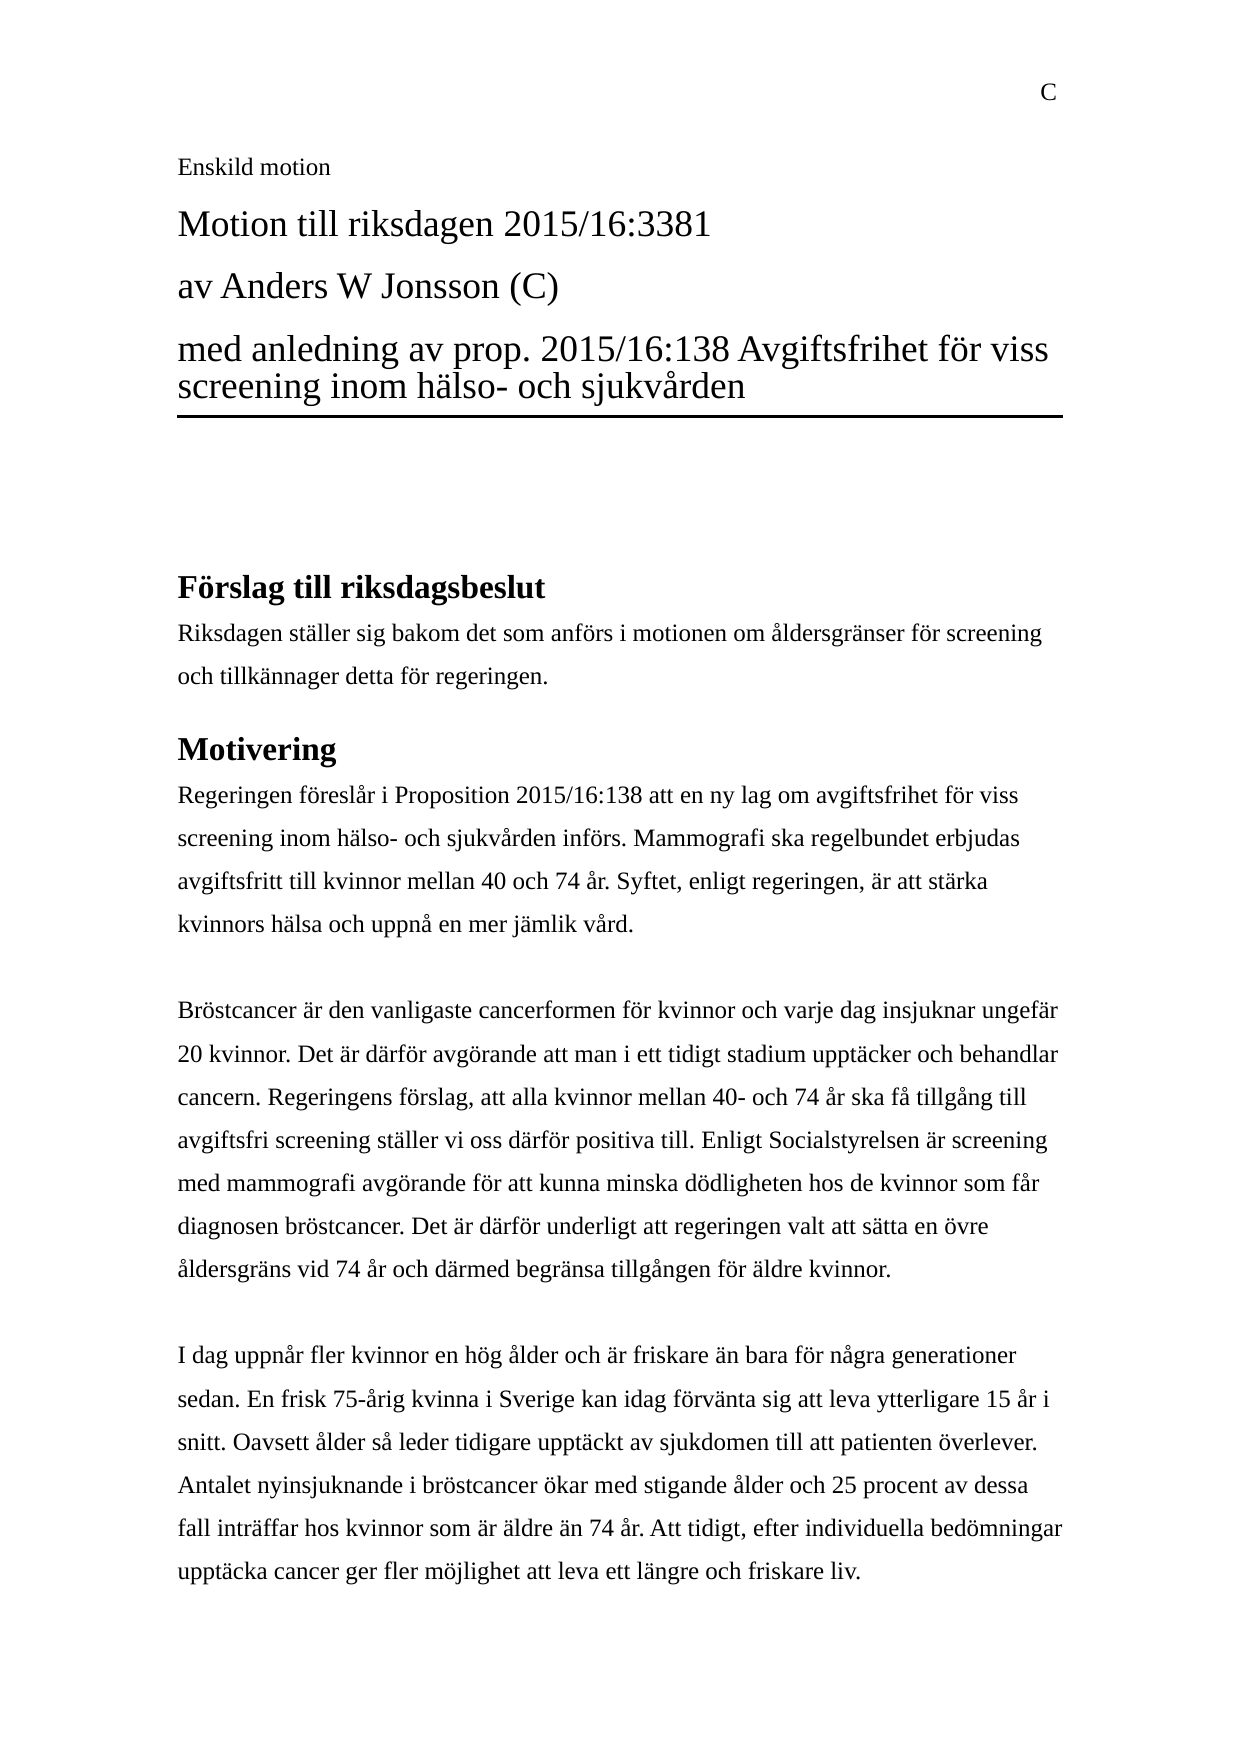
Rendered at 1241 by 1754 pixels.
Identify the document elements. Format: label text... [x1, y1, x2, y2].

text Bröstcancer är den vanligaste cancerformen för kvinnor och varje dag insjuknar ungefär 20 kvinnor. Det är därför avgörande att man i ett tidigt stadium upptäcker och behandlar cancern. Regeringens förslag, att alla kvinnor mellan 40- och 74 år ska få tillgång till avgiftsfri screening ställer vi oss därför positiva till. Enligt Socialstyrelsen är screening med mammografi avgörande för att kunna minska dödligheten hos de kvinnor som får diagnosen bröstcancer. Det är därför underligt att regeringen valt att sätta en övre åldersgräns vid 74 år och därmed begränsa tillgången för äldre kvinnor. [177, 996, 1063, 1283]
text Regeringen föreslår i Proposition 2015/16:138 att en ny lag om avgiftsfrihet för viss screening inom hälso- och sjukvården införs. Mammografi ska regelbundet erbjudas avgiftsfritt till kvinnor mellan 40 och 74 år. Syftet, enligt regeringen, är att stärka kvinnors hälsa och uppnå en mer jämlik vård. [177, 780, 1063, 938]
text I dag uppnår fler kvinnor en hög ålder och är friskare än bara för några generationer sedan. En frisk 75-årig kvinna i Sverige kan idag förvänta sig att leva ytterligare 15 år i snitt. Oavsett ålder så leder tidigare upptäckt av sjukdomen till att patienten överlever. Antalet nyinsjuknande i bröstcancer ökar med stigande ålder och 25 procent av dessa fall inträffar hos kvinnor som är äldre än 74 år. Att tidigt, efter individuella bedömningar upptäcka cancer ger fler möjlighet att leva ett längre och friskare liv. [177, 1341, 1063, 1585]
subtitle Motivering [177, 729, 1063, 767]
